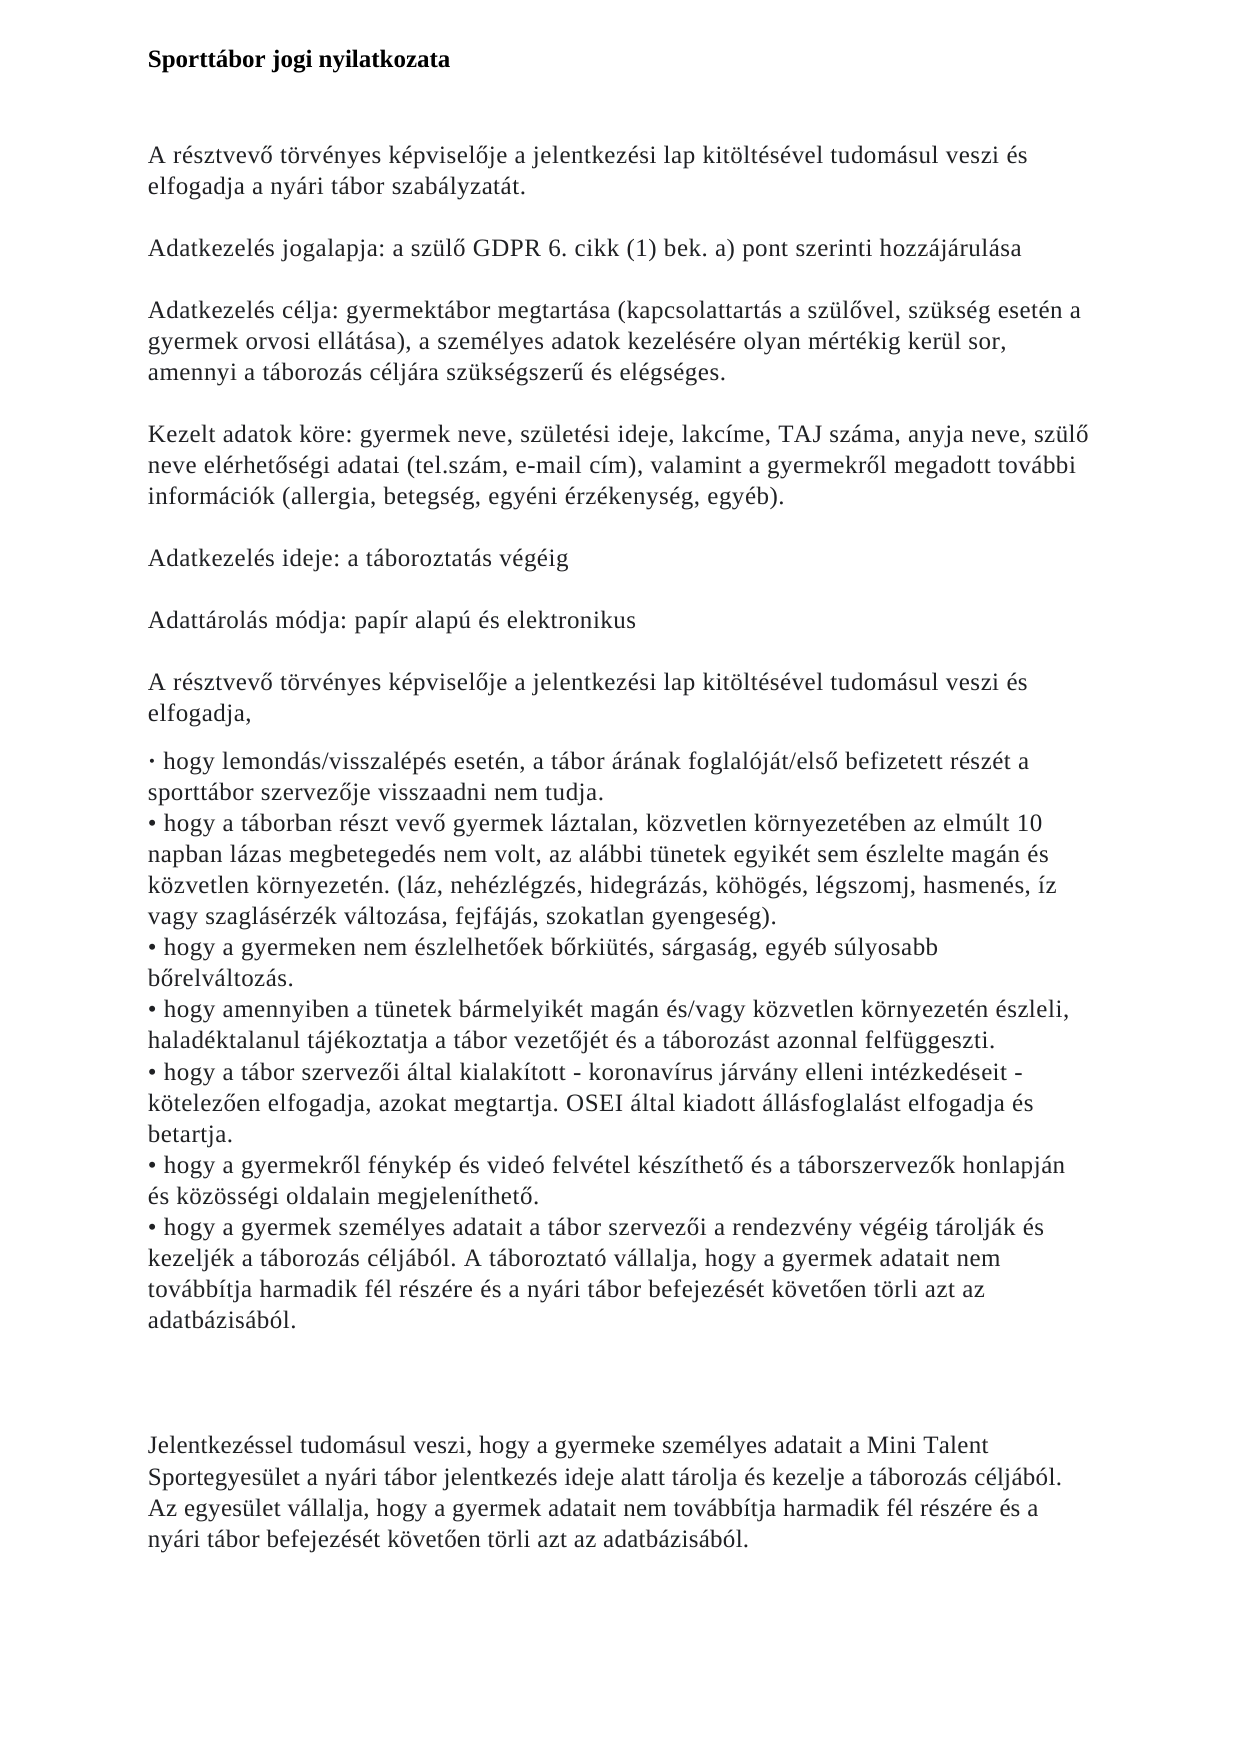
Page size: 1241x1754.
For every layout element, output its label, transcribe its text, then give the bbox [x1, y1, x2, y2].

text Sporttábor jogi nyilatkozata [148, 44, 1093, 73]
text A résztvevő törvényes képviselője a jelentkezési lap kitöltésével tudomásul veszi és elfogadja a nyári tábor szabályzatát. Adatkezelés jogalapja: a szülő GDPR 6. cikk (1) bek. a) pont szerinti hozzájárulása Adatkezelés célja: gyermektábor megtartása (kapcsolattartás a szülővel, szükség esetén a gyermek orvosi ellátása), a személyes adatok kezelésére olyan mértékig kerül sor, amennyi a táborozás céljára szükségszerű és elégséges. Kezelt adatok köre: gyermek neve, születési ideje, lakcíme, TAJ száma, anyja neve, szülő neve elérhetőségi adatai (tel.szám, e-mail cím), valamint a gyermekről megadott további információk (allergia, betegség, egyéni érzékenység, egyéb). Adatkezelés ideje: a táboroztatás végéig Adattárolás módja: papír alapú és elektronikus A résztvevő törvényes képviselője a jelentkezési lap kitöltésével tudomásul veszi és elfogadja, [148, 140, 1093, 727]
text Jelentkezéssel tudomásul veszi, hogy a gyermeke személyes adatait a Mini Talent Sportegyesület a nyári tábor jelentkezés ideje alatt tárolja és kezelje a táborozás céljából. Az egyesület vállalja, hogy a gyermek adatait nem továbbítja harmadik fél részére és a nyári tábor befejezését követően törli azt az adatbázisából. [148, 1431, 1093, 1552]
text · hogy lemondás/visszalépés esetén, a tábor árának foglalóját/első befizetett részét a sporttábor szervezője visszaadni nem tudja. • hogy a táborban részt vevő gyermek láztalan, közvetlen környezetében az elmúlt 10 napban lázas megbetegedés nem volt, az alábbi tünetek egyikét sem észlelte magán és közvetlen környezetén. (láz, nehézlégzés, hidegrázás, köhögés, légszomj, hasmenés, íz vagy szaglásérzék változása, fejfájás, szokatlan gyengeség). • hogy a gyermeken nem észlelhetőek bőrkiütés, sárgaság, egyéb súlyosabb bőrelváltozás. • hogy amennyiben a tünetek bármelyikét magán és/vagy közvetlen környezetén észleli, haladéktalanul tájékoztatja a tábor vezetőjét és a táborozást azonnal felfüggeszti. • hogy a tábor szervezői által kialakított - koronavírus járvány elleni intézkedéseit - kötelezően elfogadja, azokat megtartja. OSEI által kiadott állásfoglalást elfogadja és betartja. • hogy a gyermekről fénykép és videó felvétel készíthető és a táborszervezők honlapján és közösségi oldalain megjeleníthető. • hogy a gyermek személyes adatait a tábor szervezői a rendezvény végéig tárolják és kezeljék a táborozás céljából. A táboroztató vállalja, hogy a gyermek adatait nem továbbítja harmadik fél részére és a nyári tábor befejezését követően törli azt az adatbázisából. [148, 746, 1093, 1364]
